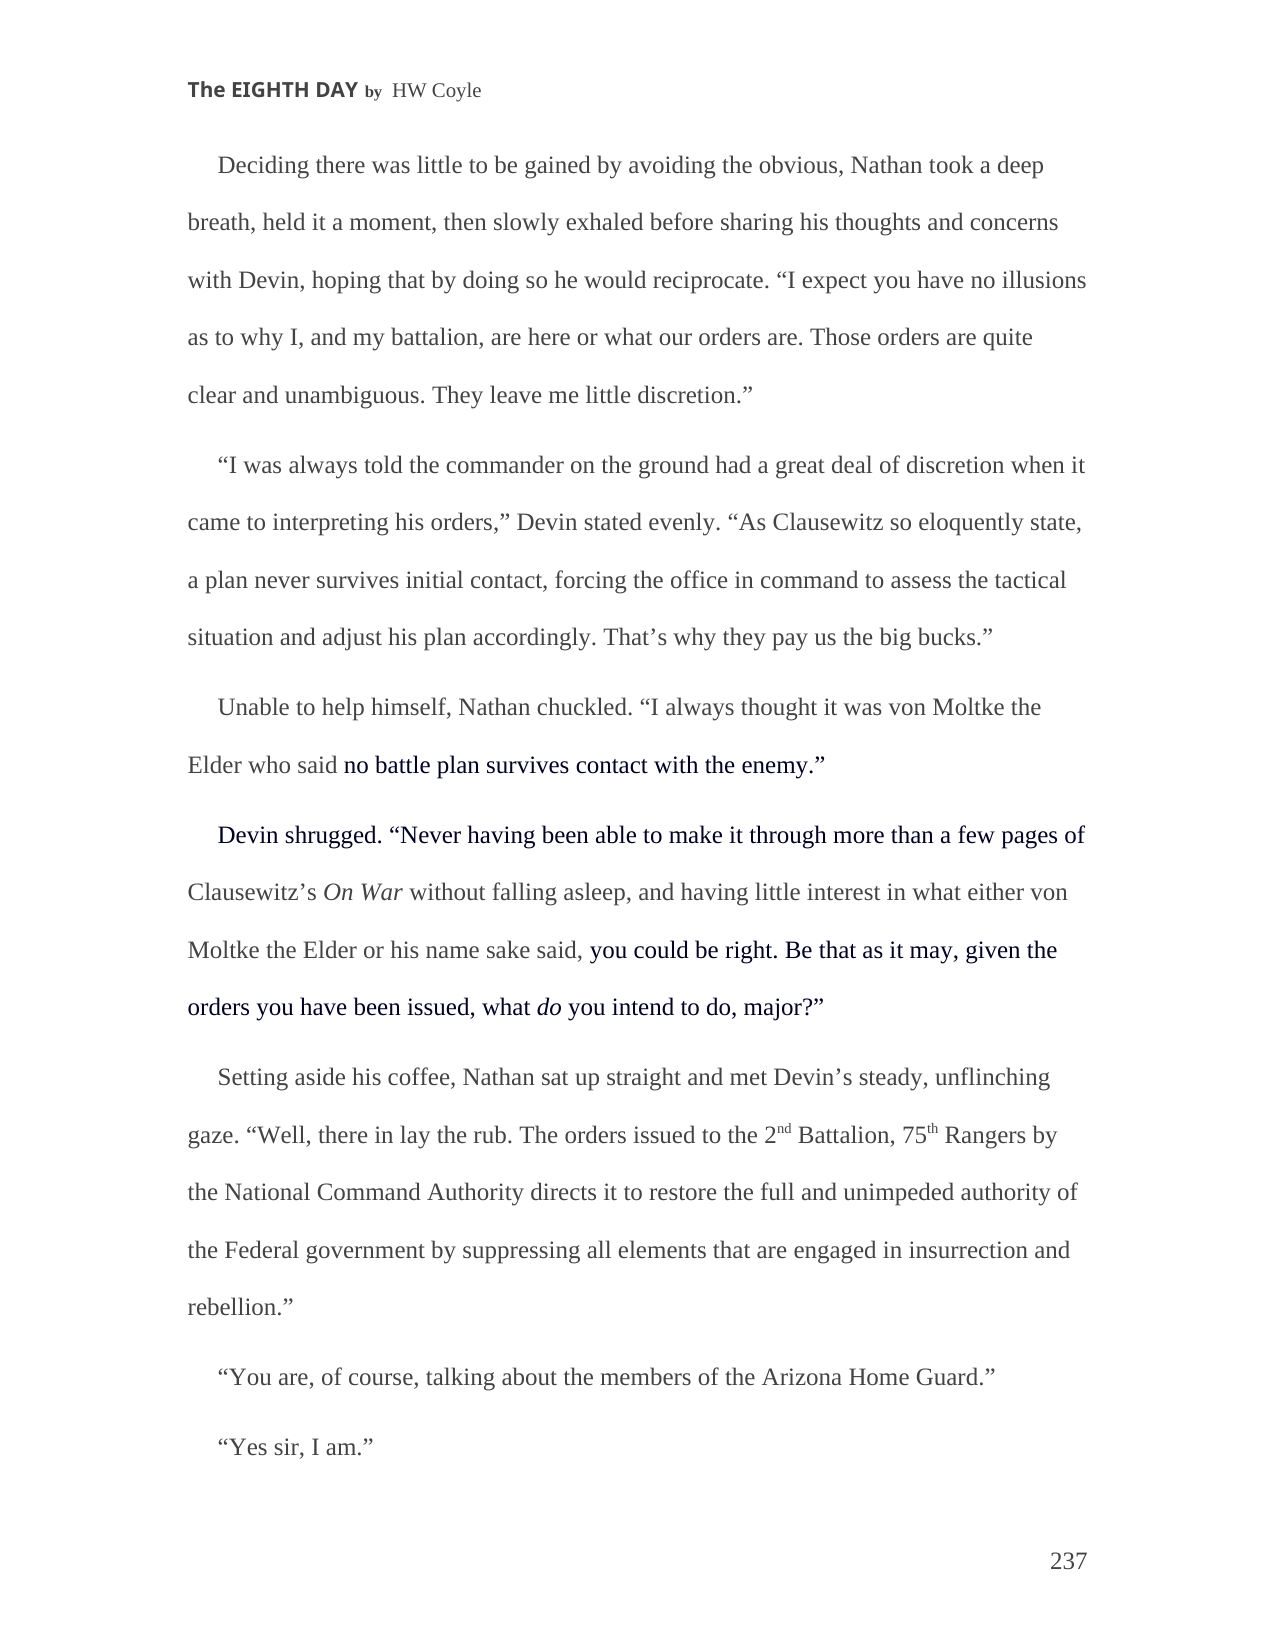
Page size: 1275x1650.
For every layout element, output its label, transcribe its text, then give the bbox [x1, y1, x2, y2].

text “I was always told the commander on the ground had a great deal of discretion when it came to interpreting his orders,” Devin stated evenly. “As Clausewitz so eloquently state, a plan never survives initial contact, forcing the office in command to assess the tactical situation and adjust his plan accordingly. That’s why they pay us the big bucks.” [187, 450, 1087, 651]
text Deciding there was little to be gained by avoiding the obvious, Nathan took a deep breath, held it a moment, then slowly exhaled before sharing his thoughts and concerns with Devin, hoping that by doing so he would reciprocate. “I expect you have no illusions as to why I, and my battalion, are here or what our orders are. Those orders are quite clear and unambiguous. They leave me little discretion.” [187, 150, 1087, 409]
text Devin shrugged. “Never having been able to make it through more than a few pages of Clausewitz’s On War without falling asleep, and having little interest in what either von Moltke the Elder or his name sake said, you could be right. Be that as it may, given the orders you have been issued, what do you intend to do, major?” [187, 820, 1087, 1021]
text Unable to help himself, Nathan chuckled. “I always thought it was von Moltke the Elder who said no battle plan survives contact with the enemy.” [187, 692, 1087, 779]
text “Yes sir, I am.” [187, 1432, 1087, 1461]
text Setting aside his coffee, Nathan sat up straight and met Devin’s steady, unflinching gaze. “Well, there in lay the rub. The orders issued to the 2nd Battalion, 75th Rangers by the National Command Authority directs it to restore the full and unimpeded authority of the Federal government by suppressing all elements that are engaged in insurrection and rebellion.” [187, 1062, 1087, 1321]
text “You are, of course, talking about the members of the Arizona Home Guard.” [187, 1362, 1087, 1391]
